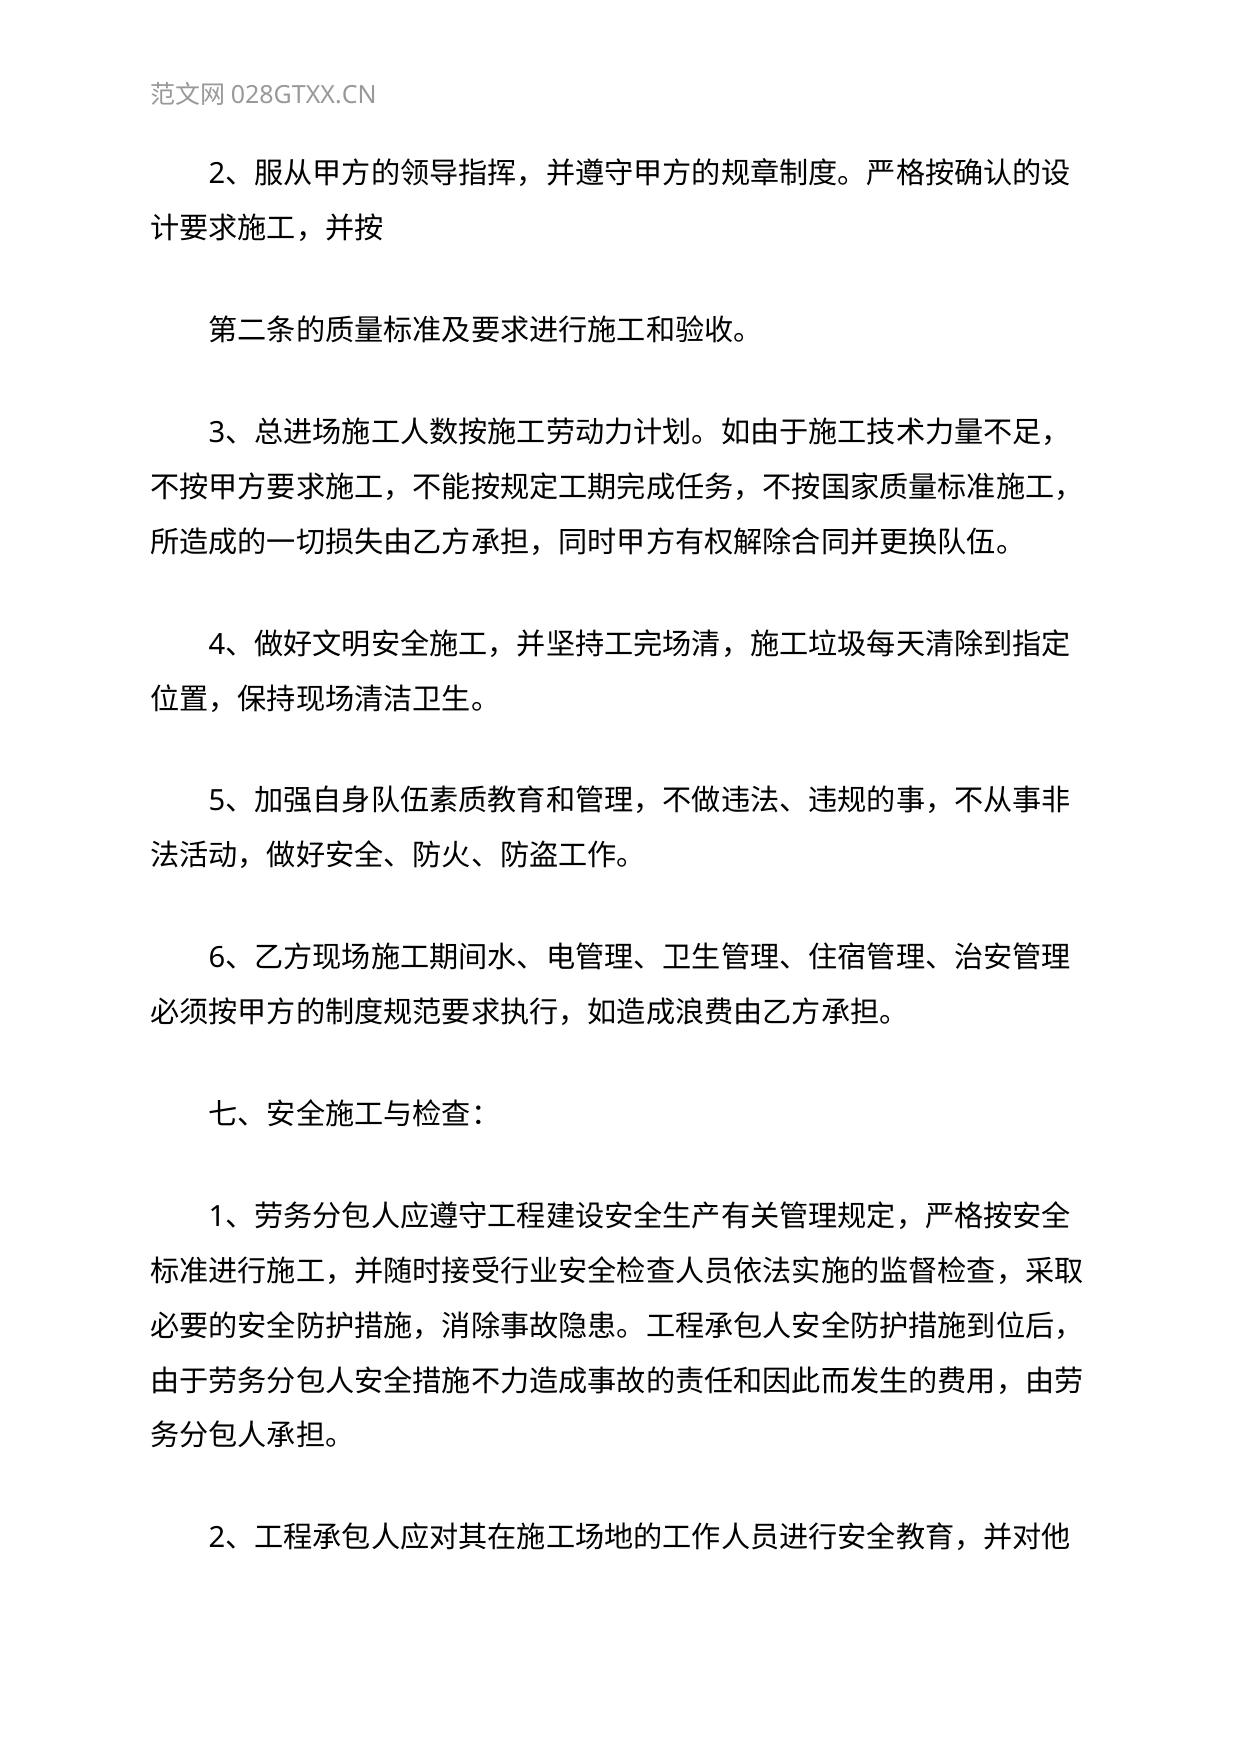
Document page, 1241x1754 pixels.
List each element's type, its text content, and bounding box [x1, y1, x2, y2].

text 5、加强自身队伍素质教育和管理，不做违法、违规的事，不从事非法活动，做好安全、防火、防盗工作。 [150, 777, 1090, 874]
text 4、做好文明安全施工，并坚持工完场清，施工垃圾每天清除到指定位置，保持现场清洁卫生。 [150, 620, 1090, 717]
text 1、劳务分包人应遵守工程建设安全生产有关管理规定，严格按安全标准进行施工，并随时接受行业安全检查人员依法实施的监督检查，采取必要的安全防护措施，消除事故隐患。工程承包人安全防护措施到位后，由于劳务分包人安全措施不力造成事故的责任和因此而发生的费用，由劳务分包人承担。 [150, 1192, 1090, 1454]
text 七、安全施工与检查： [150, 1091, 1090, 1133]
text 2、服从甲方的领导指挥，并遵守甲方的规章制度。严格按确认的设计要求施工，并按 [150, 150, 1090, 247]
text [150, 1514, 1090, 1556]
text 6、乙方现场施工期间水、电管理、卫生管理、住宿管理、治安管理必须按甲方的制度规范要求执行，如造成浪费由乙方承担。 [150, 934, 1090, 1031]
text 第二条的质量标准及要求进行施工和验收。 [150, 307, 1090, 349]
text 3、总进场施工人数按施工劳动力计划。如由于施工技术力量不足，不按甲方要求施工，不能按规定工期完成任务，不按国家质量标准施工，所造成的一切损失由乙方承担，同时甲方有权解除合同并更换队伍。 [150, 408, 1090, 561]
